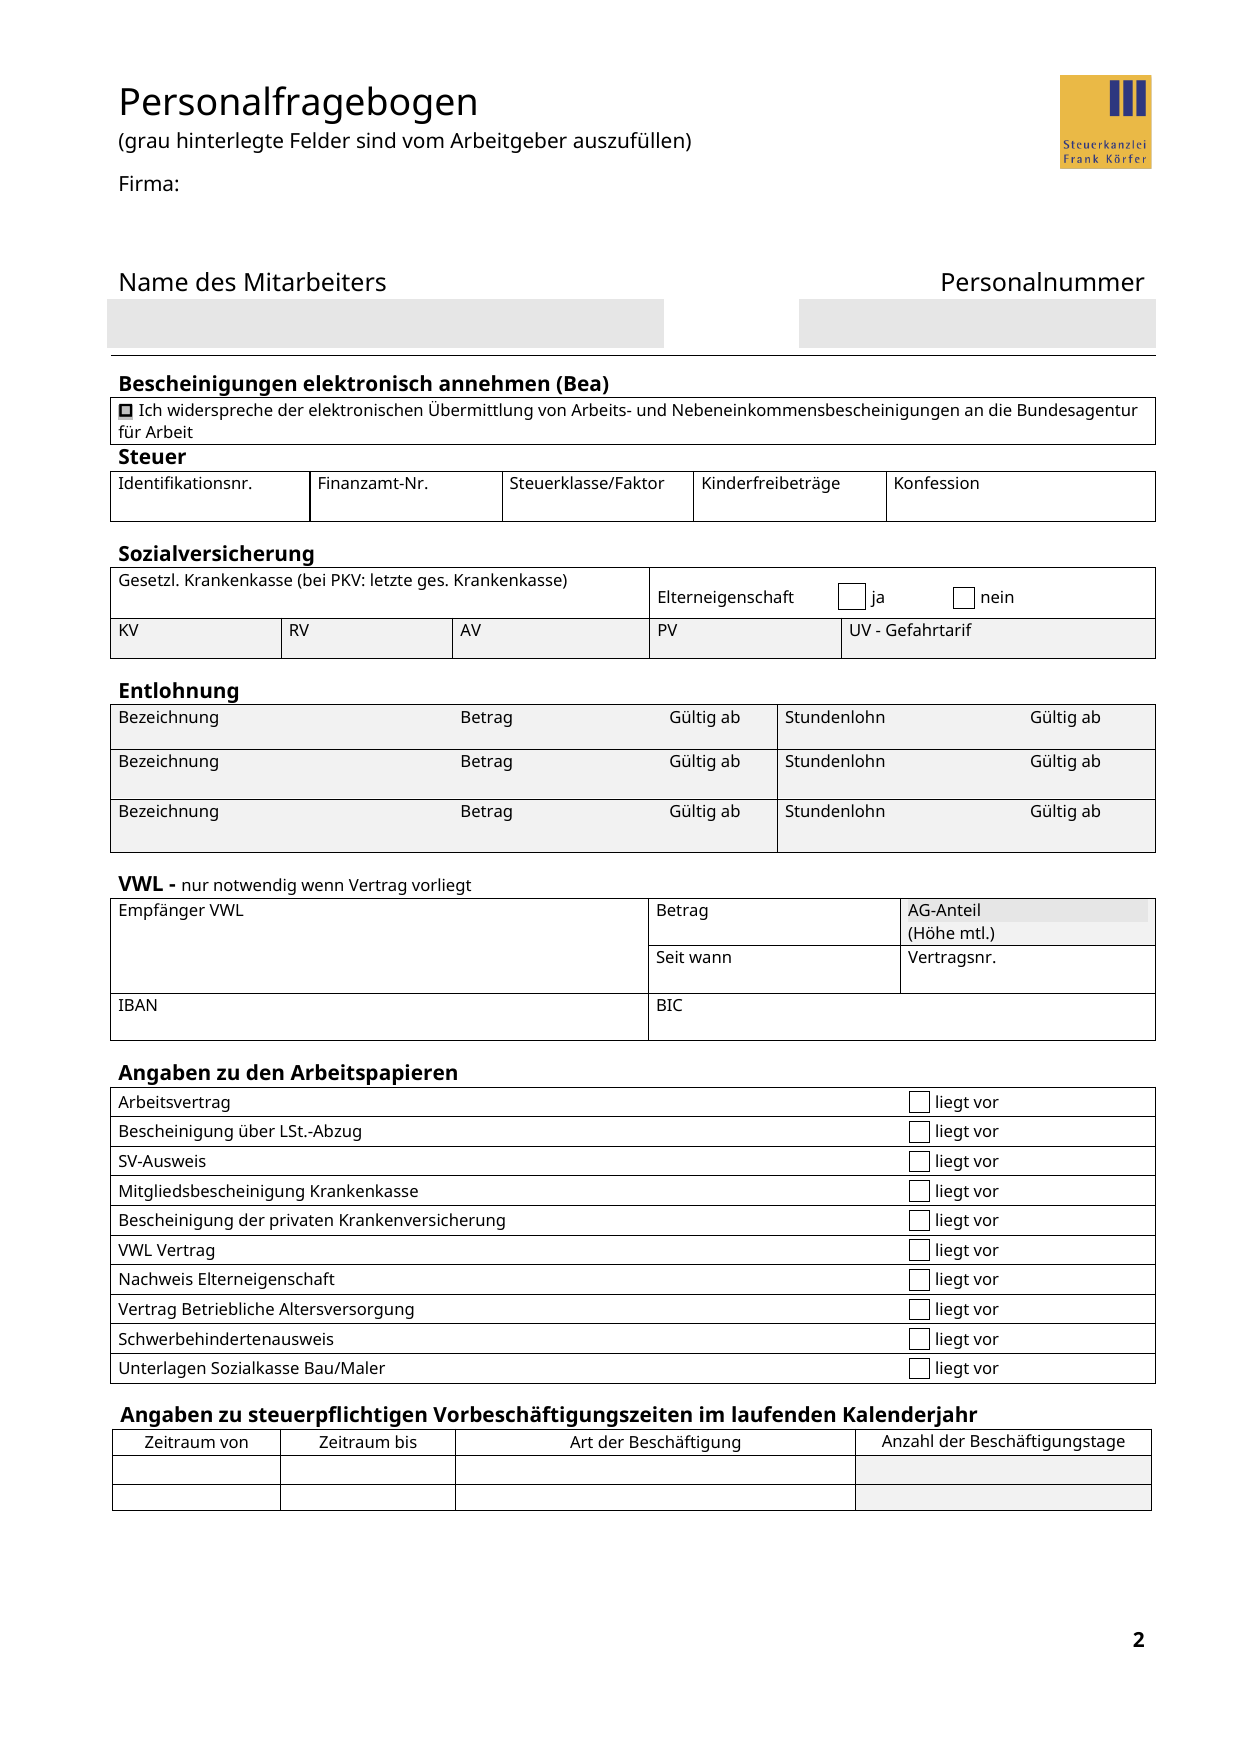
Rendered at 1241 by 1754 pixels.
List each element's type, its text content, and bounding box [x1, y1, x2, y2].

table_cell Betrag [453, 750, 632, 798]
table_cell Steuerklasse/Faktor [503, 472, 693, 521]
table_cell liegt vor [893, 1236, 1155, 1264]
table_cell Art der Beschäftigung [456, 1430, 855, 1454]
table_cell Konfession [887, 472, 1155, 521]
table_cell Steuer [111, 445, 1156, 471]
table_cell Finanzamt-Nr. [311, 472, 502, 521]
table_cell Stundenlohn [778, 750, 975, 798]
table_cell Stundenlohn [778, 800, 975, 852]
table_cell Empfänger VWL [111, 899, 648, 992]
table_cell Kinderfreibeträge [694, 472, 886, 521]
table_cell Schwerbehindertenausweis [111, 1324, 893, 1353]
table_cell Entlohnung [111, 659, 1156, 704]
table_cell KV [111, 619, 281, 658]
table_cell AG-Anteil (Höhe mtl.) [901, 899, 1155, 945]
table_cell Gültig ab [975, 750, 1155, 798]
table_cell Arbeitsvertrag [111, 1088, 893, 1116]
table_cell Gültig ab [975, 800, 1155, 852]
table_cell Identifikationsnr. [111, 472, 309, 521]
table_cell Elterneigenschaft ja nein [650, 568, 1155, 617]
picture [1060, 75, 1152, 169]
table_cell [856, 1456, 1151, 1484]
table_cell AV [453, 619, 649, 658]
table_cell Betrag [453, 705, 632, 749]
table_cell UV - Gefahrtarif [842, 619, 1155, 658]
table_cell liegt vor [893, 1088, 1155, 1116]
table_cell [281, 1456, 455, 1484]
table_cell VWL Vertrag [111, 1236, 893, 1264]
table_cell Zeitraum von [113, 1430, 280, 1454]
table_cell Gültig ab [632, 800, 777, 852]
table_cell Stundenlohn [778, 705, 975, 749]
table_cell Bezeichnung [111, 705, 453, 749]
table_cell VWL - nur notwendig wenn Vertrag vorliegt [111, 853, 1156, 898]
table_cell Sozialversicherung [111, 522, 1156, 567]
table_cell [456, 1485, 855, 1510]
table_cell [281, 1485, 455, 1510]
table_cell liegt vor [893, 1117, 1155, 1146]
table_cell Seit wann [649, 946, 900, 992]
table_cell liegt vor [893, 1295, 1155, 1323]
table_cell Bescheinigungen elektronisch annehmen (Bea) [111, 356, 1156, 397]
table_cell Bezeichnung [111, 750, 453, 798]
table_cell Bezeichnung [111, 800, 453, 852]
table_cell PV [650, 619, 841, 658]
table_cell Anzahl der Beschäftigungstage [856, 1430, 1151, 1454]
table_cell SV-Ausweis [111, 1147, 893, 1175]
table_cell Vertragsnr. [901, 946, 1155, 992]
table_cell Gültig ab [632, 705, 777, 749]
table_cell liegt vor [893, 1176, 1155, 1205]
table_cell liegt vor [893, 1354, 1155, 1382]
table_cell Bescheinigung der privaten Krankenversicherung [111, 1206, 893, 1234]
table_cell Gültig ab [632, 750, 777, 798]
table_cell Mitgliedsbescheinigung Krankenkasse [111, 1176, 893, 1205]
table_cell Bescheinigung über LSt.-Abzug [111, 1117, 893, 1146]
table_cell liegt vor [893, 1206, 1155, 1234]
table_cell Gültig ab [975, 705, 1155, 749]
table_cell [856, 1485, 1151, 1510]
table_cell Nachweis Elterneigenschaft [111, 1265, 893, 1294]
table_cell Ich widerspreche der elektronischen Übermittlung von Arbeits- und Nebeneinkommensbescheinigungen an die Bundesagentur für Arbeit [111, 398, 1155, 444]
table_cell Vertrag Betriebliche Altersversorgung [111, 1295, 893, 1323]
table_cell Gesetzl. Krankenkasse (bei PKV: letzte ges. Krankenkasse) [111, 568, 649, 617]
table_cell [113, 1485, 280, 1510]
table_cell RV [282, 619, 452, 658]
table_cell Betrag [649, 899, 900, 945]
table_cell [113, 1456, 280, 1484]
table_cell BIC [649, 994, 1155, 1040]
table_cell Zeitraum bis [281, 1430, 455, 1454]
table_cell liegt vor [893, 1324, 1155, 1353]
table_cell liegt vor [893, 1265, 1155, 1294]
table_cell IBAN [111, 994, 648, 1040]
table_cell liegt vor [893, 1147, 1155, 1175]
table_cell Angaben zu steuerpflichtigen Vorbeschäftigungszeiten im laufenden Kalenderjahr [113, 1384, 1152, 1428]
table_cell [456, 1456, 855, 1484]
table_cell Betrag [453, 800, 632, 852]
table_cell Angaben zu den Arbeitspapieren [111, 1041, 1156, 1087]
table_cell Unterlagen Sozialkasse Bau/Maler [111, 1354, 893, 1382]
